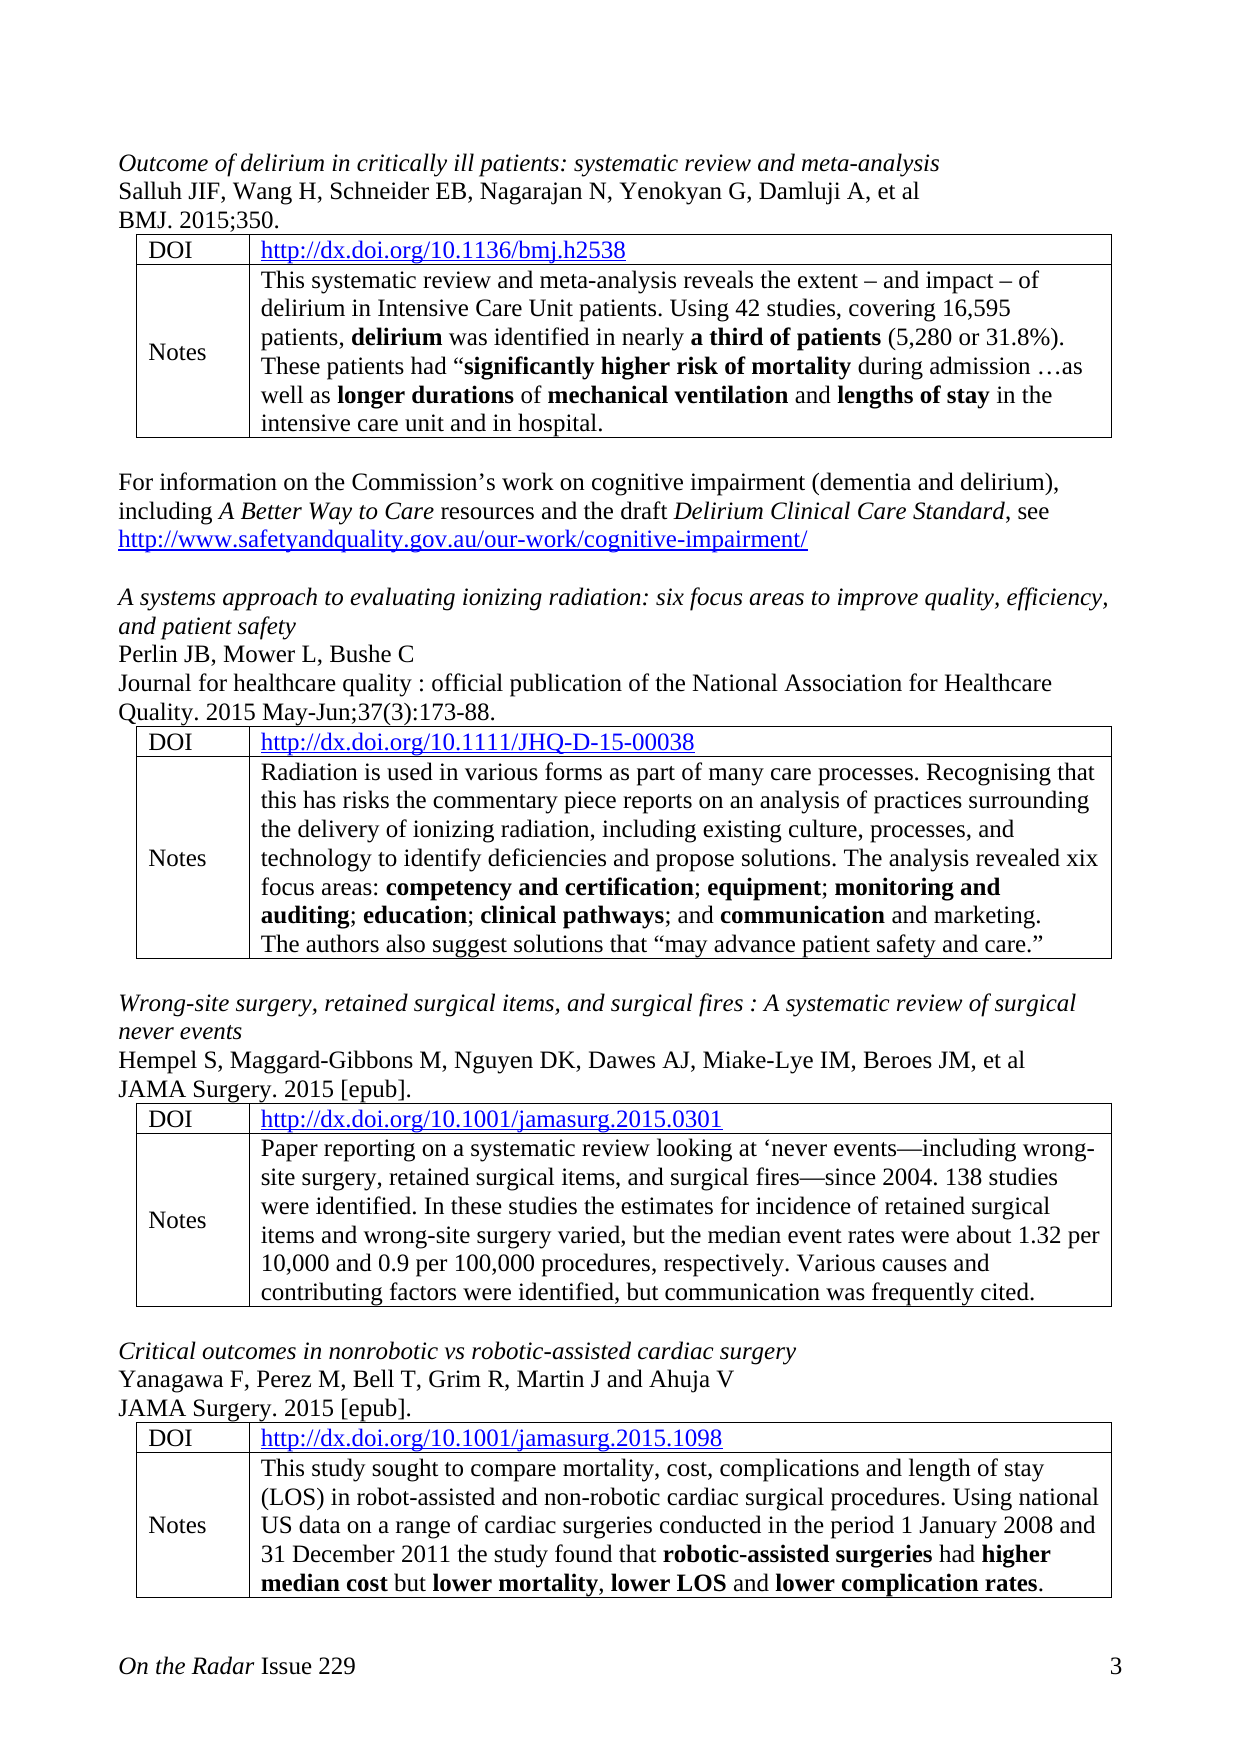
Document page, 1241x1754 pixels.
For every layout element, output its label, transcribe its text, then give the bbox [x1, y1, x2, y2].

table_cell Notes [137, 265, 249, 437]
text Yanagawa F, Perez M, Bell T, Grim R, Martin J and Ahuja V [118, 1364, 1122, 1393]
table_header http://dx.doi.org/10.1136/bmj.h2538 [250, 235, 1111, 264]
table_header DOI [137, 1104, 249, 1132]
text JAMA Surgery. 2015 [epub]. [118, 1393, 1122, 1422]
table_cell Notes [137, 757, 249, 958]
text Perlin JB, Mower L, Bushe C [118, 639, 1122, 668]
text Hempel S, Maggard-Gibbons M, Nguyen DK, Dawes AJ, Miake-Lye IM, Beroes JM, et al [118, 1045, 1122, 1074]
table_header DOI [137, 727, 249, 756]
text A systems approach to evaluating ionizing radiation: six focus areas to improve quality, efficiency, and patient safety [118, 582, 1122, 639]
table_header http://dx.doi.org/10.1001/jamasurg.2015.1098 [250, 1423, 1111, 1452]
text JAMA Surgery. 2015 [epub]. [118, 1074, 1122, 1103]
text Wrong-site surgery, retained surgical items, and surgical fires : A systematic review of surgical never events [118, 988, 1122, 1045]
text Critical outcomes in nonrobotic vs robotic-assisted cardiac surgery [118, 1336, 1122, 1364]
text For information on the Commission’s work on cognitive impairment (dementia and delirium), including A Better Way to Care resources and the draft Delirium Clinical Care Standard, see http://www.safetyandquality.gov.au/our-work/cognitive-impairment/ [118, 467, 1122, 553]
table_header DOI [137, 1423, 249, 1452]
table_cell Paper reporting on a systematic review looking at ‘never events—including wrong-site surgery, retained surgical items, and surgical fires—since 2004. 138 studies were identified. In these studies the estimates for incidence of retained surgical items and wrong-site surgery varied, but the median event rates were about 1.32 per 10,000 and 0.9 per 100,000 procedures, respectively. Various causes and contributing factors were identified, but communication was frequently cited. [250, 1134, 1111, 1306]
table_cell Radiation is used in various forms as part of many care processes. Recognising that this has risks the commentary piece reports on an analysis of practices surrounding the delivery of ionizing radiation, including existing culture, processes, and technology to identify deficiencies and propose solutions. The analysis revealed xix focus areas: competency and certification; equipment; monitoring and auditing; education; clinical pathways; and communication and marketing. The authors also suggest solutions that “may advance patient safety and care.” [250, 757, 1111, 958]
text Outcome of delirium in critically ill patients: systematic review and meta-analysis [118, 148, 1122, 176]
table_header DOI [137, 235, 249, 264]
table_cell Notes [137, 1453, 249, 1597]
table_cell This systematic review and meta-analysis reveals the extent – and impact – of delirium in Intensive Care Unit patients. Using 42 studies, covering 16,595 patients, delirium was identified in nearly a third of patients (5,280 or 31.8%). These patients had “significantly higher risk of mortality during admission …as well as longer durations of mechanical ventilation and lengths of stay in the intensive care unit and in hospital. [250, 265, 1111, 437]
text Salluh JIF, Wang H, Schneider EB, Nagarajan N, Yenokyan G, Damluji A, et al [118, 176, 1122, 205]
table_header http://dx.doi.org/10.1001/jamasurg.2015.0301 [250, 1104, 1111, 1132]
table_cell This study sought to compare mortality, cost, complications and length of stay (LOS) in robot-assisted and non-robotic cardiac surgical procedures. Using national US data on a range of cardiac surgeries conducted in the period 1 January 2008 and 31 December 2011 the study found that robotic-assisted surgeries had higher median cost but lower mortality, lower LOS and lower complication rates. [250, 1453, 1111, 1597]
text Journal for healthcare quality : official publication of the National Association for Healthcare Quality. 2015 May-Jun;37(3):173-88. [118, 668, 1122, 726]
table_header http://dx.doi.org/10.1111/JHQ-D-15-00038 [250, 727, 1111, 756]
table_cell Notes [137, 1134, 249, 1306]
text BMJ. 2015;350. [118, 205, 1122, 234]
